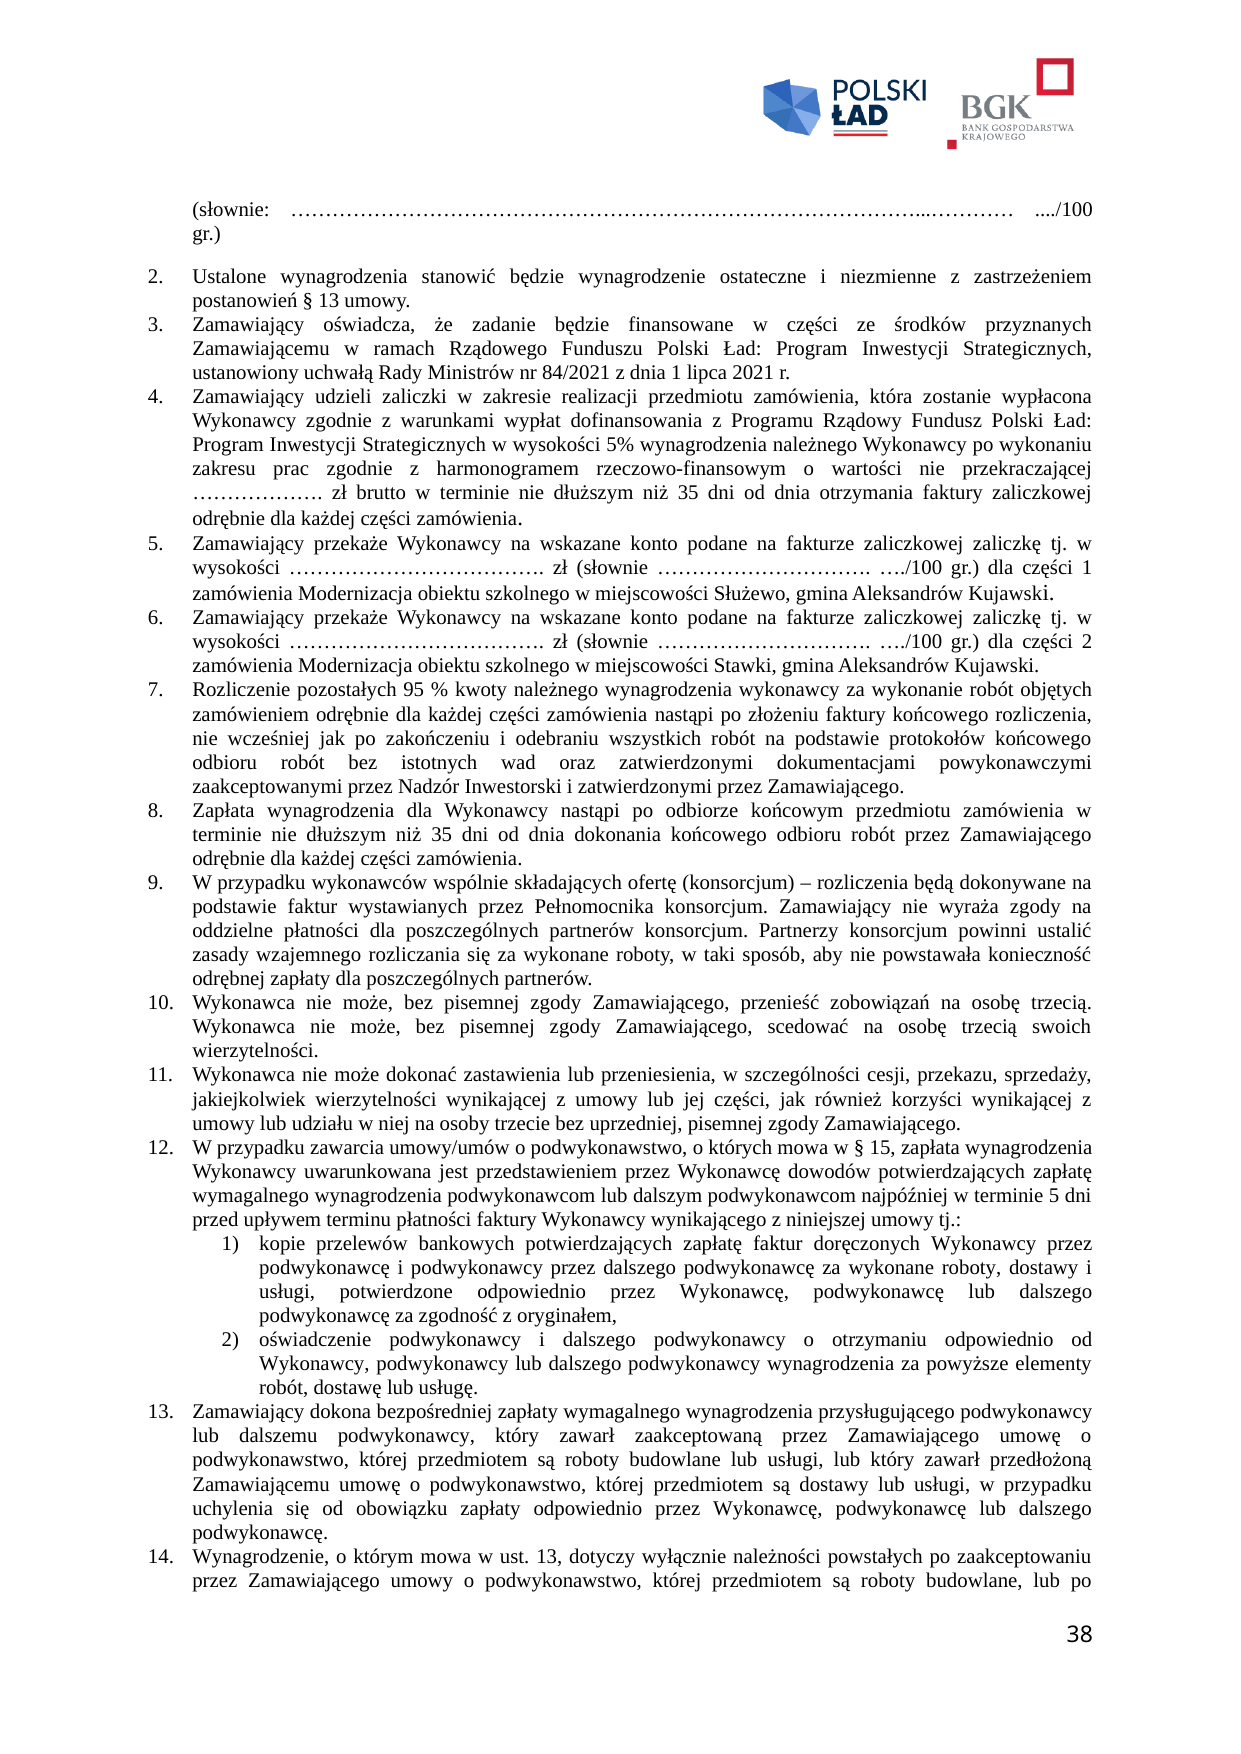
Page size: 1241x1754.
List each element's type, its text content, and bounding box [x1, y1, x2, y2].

list Zamawiający dokona bezpośredniej zapłaty wymagalnego wynagrodzenia przysługującego podwykonawcy lub dalszemu podwykonawcy, który zawarł zaakceptowaną przez Zamawiającego umowę o podwykonawstwo, której przedmiotem są roboty budowlane lub usługi, lub który zawarł przedłożoną Zamawiającemu umowę o podwykonawstwo, której przedmiotem są dostawy lub usługi, w przypadku uchylenia się od obowiązku zapłaty odpowiednio przez Wykonawcę, podwykonawcę lub dalszego podwykonawcę. [148, 1399, 1093, 1544]
list Zamawiający przekaże Wykonawcy na wskazane konto podane na fakturze zaliczkowej zaliczkę tj. w wysokości ………………………………. zł (słownie …………………………. …./100 gr.) dla części 2 zamówienia Modernizacja obiektu szkolnego w miejscowości Stawki, gmina Aleksandrów Kujawski. [148, 605, 1093, 677]
list W przypadku zawarcia umowy/umów o podwykonawstwo, o których mowa w § 15, zapłata wynagrodzenia Wykonawcy uwarunkowana jest przedstawieniem przez Wykonawcę dowodów potwierdzających zapłatę wymagalnego wynagrodzenia podwykonawcom lub dalszym podwykonawcom najpóźniej w terminie 5 dni przed upływem terminu płatności faktury Wykonawcy wynikającego z niniejszej umowy tj.: [148, 1134, 1093, 1231]
list Ustalone wynagrodzenia stanowić będzie wynagrodzenie ostateczne i niezmienne z zastrzeżeniem postanowień § 13 umowy. [148, 264, 1093, 312]
list Wykonawca nie może, bez pisemnej zgody Zamawiającego, przenieść zobowiązań na osobę trzecią. Wykonawca nie może, bez pisemnej zgody Zamawiającego, scedować na osobę trzecią swoich wierzytelności. [148, 990, 1093, 1062]
list Zamawiający udzieli zaliczki w zakresie realizacji przedmiotu zamówienia, która zostanie wypłacona Wykonawcy zgodnie z warunkami wypłat dofinansowania z Programu Rządowy Fundusz Polski Ład: Program Inwestycji Strategicznych w wysokości 5% wynagrodzenia należnego Wykonawcy po wykonaniu zakresu prac zgodnie z harmonogramem rzeczowo-finansowym o wartości nie przekraczającej ………………. zł brutto w terminie nie dłuższym niż 35 dni od dnia otrzymania faktury zaliczkowej odrębnie dla każdej części zamówienia. [148, 384, 1093, 531]
list oświadczenie podwykonawcy i dalszego podwykonawcy o otrzymaniu odpowiednio od Wykonawcy, podwykonawcy lub dalszego podwykonawcy wynagrodzenia za powyższe elementy robót, dostawę lub usługę. [221, 1327, 1093, 1399]
list Zamawiający przekaże Wykonawcy na wskazane konto podane na fakturze zaliczkowej zaliczkę tj. w wysokości ………………………………. zł (słownie …………………………. …./100 gr.) dla części 1 zamówienia Modernizacja obiektu szkolnego w miejscowości Służewo, gmina Aleksandrów Kujawski. [148, 531, 1093, 605]
list kopie przelewów bankowych potwierdzających zapłatę faktur doręczonych Wykonawcy przez podwykonawcę i podwykonawcy przez dalszego podwykonawcę za wykonane roboty, dostawy i usługi, potwierdzone odpowiednio przez Wykonawcę, podwykonawcę lub dalszego podwykonawcę za zgodność z oryginałem, [221, 1231, 1093, 1327]
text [192, 196, 1093, 244]
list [148, 1544, 1093, 1592]
list W przypadku wykonawców wspólnie składających ofertę (konsorcjum) – rozliczenia będą dokonywane na podstawie faktur wystawianych przez Pełnomocnika konsorcjum. Zamawiający nie wyraża zgody na oddzielne płatności dla poszczególnych partnerów konsorcjum. Partnerzy konsorcjum powinni ustalić zasady wzajemnego rozliczania się za wykonane roboty, w taki sposób, aby nie powstawała konieczność odrębnej zapłaty dla poszczególnych partnerów. [148, 870, 1093, 990]
list Rozliczenie pozostałych 95 % kwoty należnego wynagrodzenia wykonawcy za wykonanie robót objętych zamówieniem odrębnie dla każdej części zamówienia nastąpi po złożeniu faktury końcowego rozliczenia, nie wcześniej jak po zakończeniu i odebraniu wszystkich robót na podstawie protokołów końcowego odbioru robót bez istotnych wad oraz zatwierdzonymi dokumentacjami powykonawczymi zaakceptowanymi przez Nadzór Inwestorski i zatwierdzonymi przez Zamawiającego. [148, 677, 1093, 798]
list Zamawiający oświadcza, że zadanie będzie finansowane w części ze środków przyznanych Zamawiającemu w ramach Rządowego Funduszu Polski Ład: Program Inwestycji Strategicznych, ustanowiony uchwałą Rady Ministrów nr 84/2021 z dnia 1 lipca 2021 r. [148, 312, 1093, 384]
list Zapłata wynagrodzenia dla Wykonawcy nastąpi po odbiorze końcowym przedmiotu zamówienia w terminie nie dłuższym niż 35 dni od dnia dokonania końcowego odbioru robót przez Zamawiającego odrębnie dla każdej części zamówienia. [148, 798, 1093, 870]
list Wykonawca nie może dokonać zastawienia lub przeniesienia, w szczególności cesji, przekazu, sprzedaży, jakiejkolwiek wierzytelności wynikającej z umowy lub jej części, jak również korzyści wynikającej z umowy lub udziału w niej na osoby trzecie bez uprzedniej, pisemnej zgody Zamawiającego. [148, 1062, 1093, 1134]
